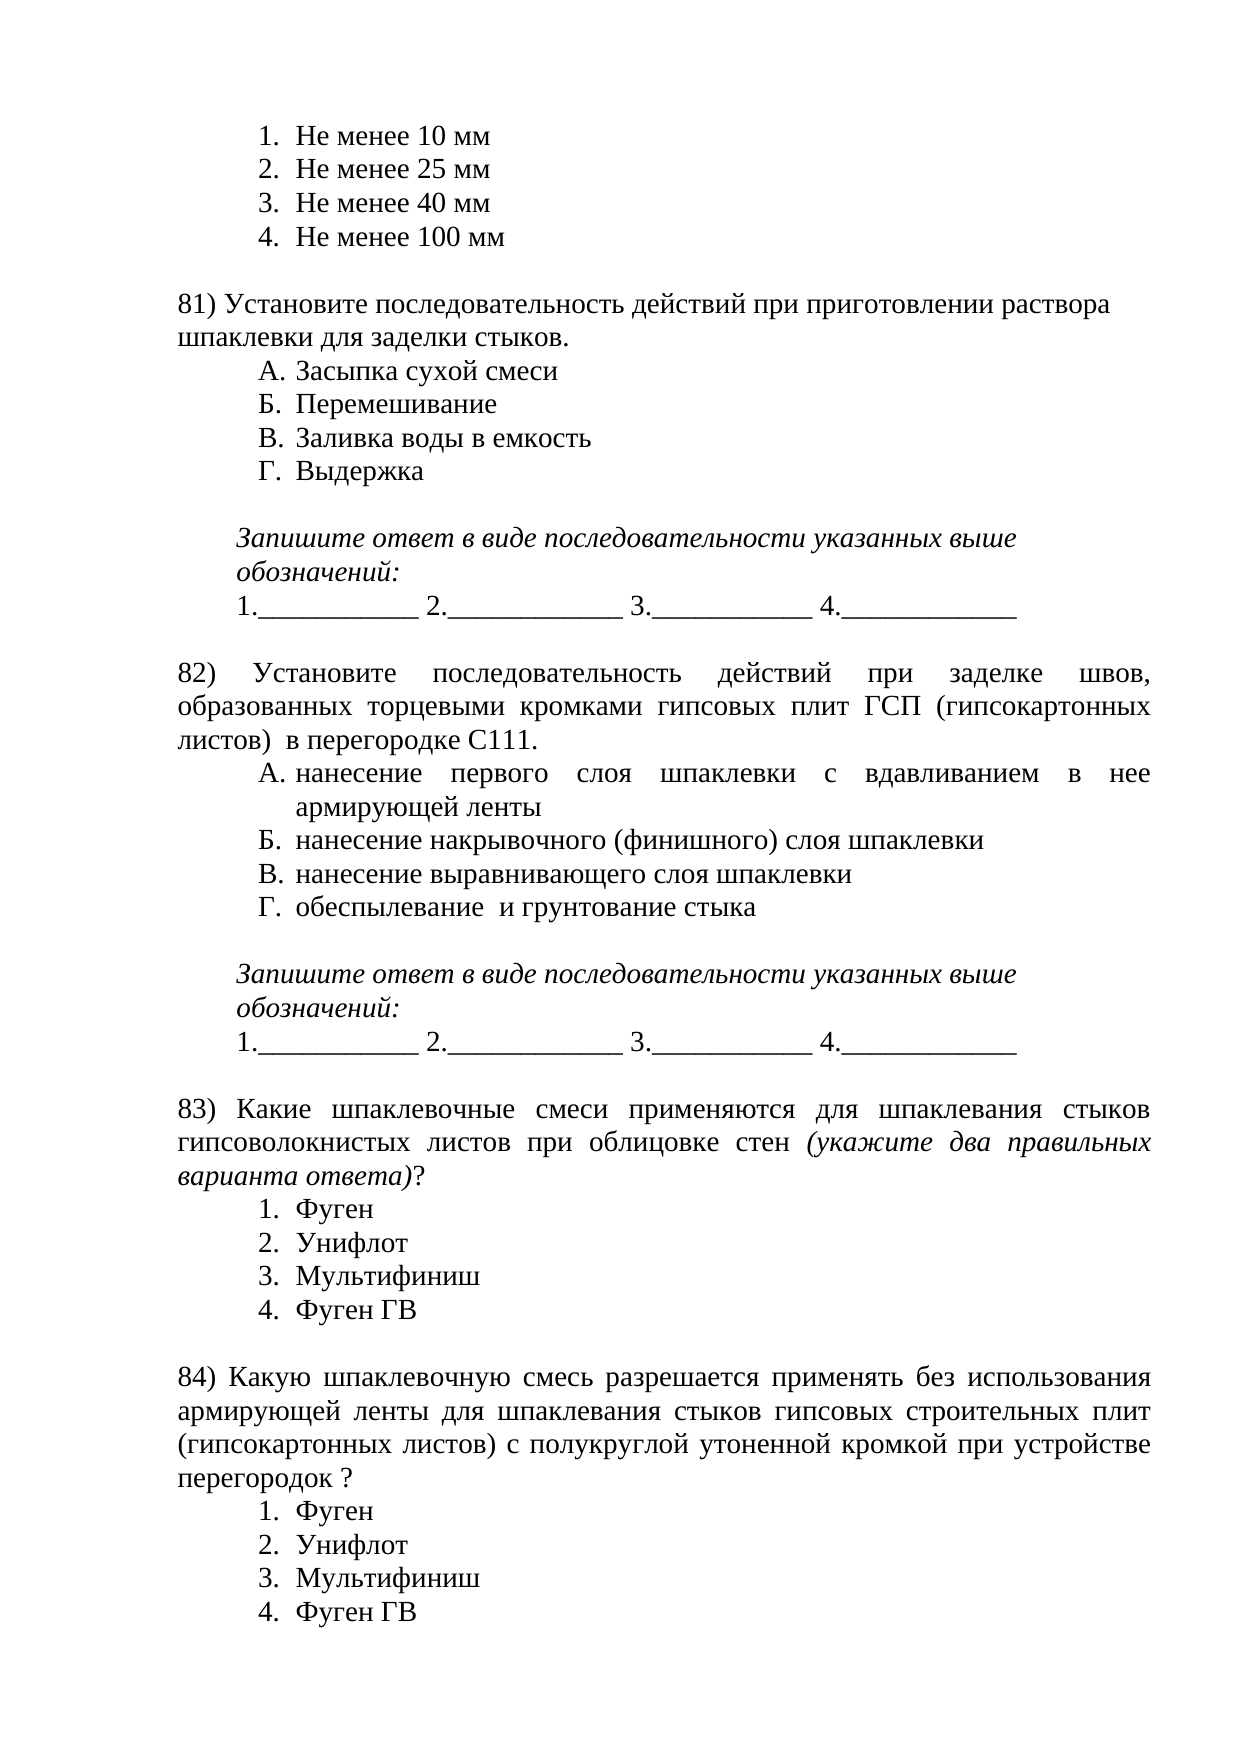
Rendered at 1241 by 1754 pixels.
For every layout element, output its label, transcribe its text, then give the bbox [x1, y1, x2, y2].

list нанесение накрывочного (финишного) слоя шпаклевки [258, 822, 1152, 856]
list Заливка воды в емкость [258, 420, 1152, 453]
list Не менее 25 мм [258, 152, 1152, 185]
list Фуген [258, 1191, 1152, 1225]
text 81) Установите последовательность действий при приготовлении раствора шпаклевки для заделки стыков. [177, 286, 1152, 353]
list Мультифиниш [258, 1258, 1152, 1292]
list Перемешивание [258, 386, 1152, 420]
text 1.___________ 2.____________ 3.___________ 4.____________ [236, 1024, 1152, 1057]
list Не менее 10 мм [258, 118, 1152, 152]
list Мультифиниш [258, 1560, 1152, 1594]
list Фуген [258, 1493, 1152, 1527]
list Унифлот [258, 1225, 1152, 1258]
text 84) Какую шпаклевочную смесь разрешается применять без использования армирующей ленты для шпаклевания стыков гипсовых строительных плит (гипсокартонных листов) с полукруглой утоненной кромкой при устройстве перегородок ? [177, 1359, 1152, 1493]
list Фуген ГВ [258, 1594, 1152, 1627]
list Не менее 40 мм [258, 185, 1152, 219]
list обеспылевание и грунтование стыка [258, 889, 1152, 923]
list Выдержка [258, 453, 1152, 487]
text 82) Установите последовательность действий при заделке швов, образованных торцевыми кромками гипсовых плит ГСП (гипсокартонных листов) в перегородке С111. [177, 655, 1152, 755]
text 1.___________ 2.____________ 3.___________ 4.____________ [236, 588, 1152, 621]
text Запишите ответ в виде последовательности указанных выше обозначений: [236, 521, 1152, 588]
text Запишите ответ в виде последовательности указанных выше обозначений: [236, 957, 1152, 1024]
list Засыпка сухой смеси [258, 353, 1152, 386]
list нанесение первого слоя шпаклевки с вдавливанием в нее армирующей ленты [258, 755, 1152, 822]
list нанесение выравнивающего слоя шпаклевки [258, 856, 1152, 889]
list Унифлот [258, 1527, 1152, 1560]
list Не менее 100 мм [258, 219, 1152, 252]
text 83) Какие шпаклевочные смеси применяются для шпаклевания стыков гипсоволокнистых листов при облицовке стен (укажите два правильных варианта ответа)? [177, 1091, 1152, 1191]
list Фуген ГВ [258, 1292, 1152, 1326]
